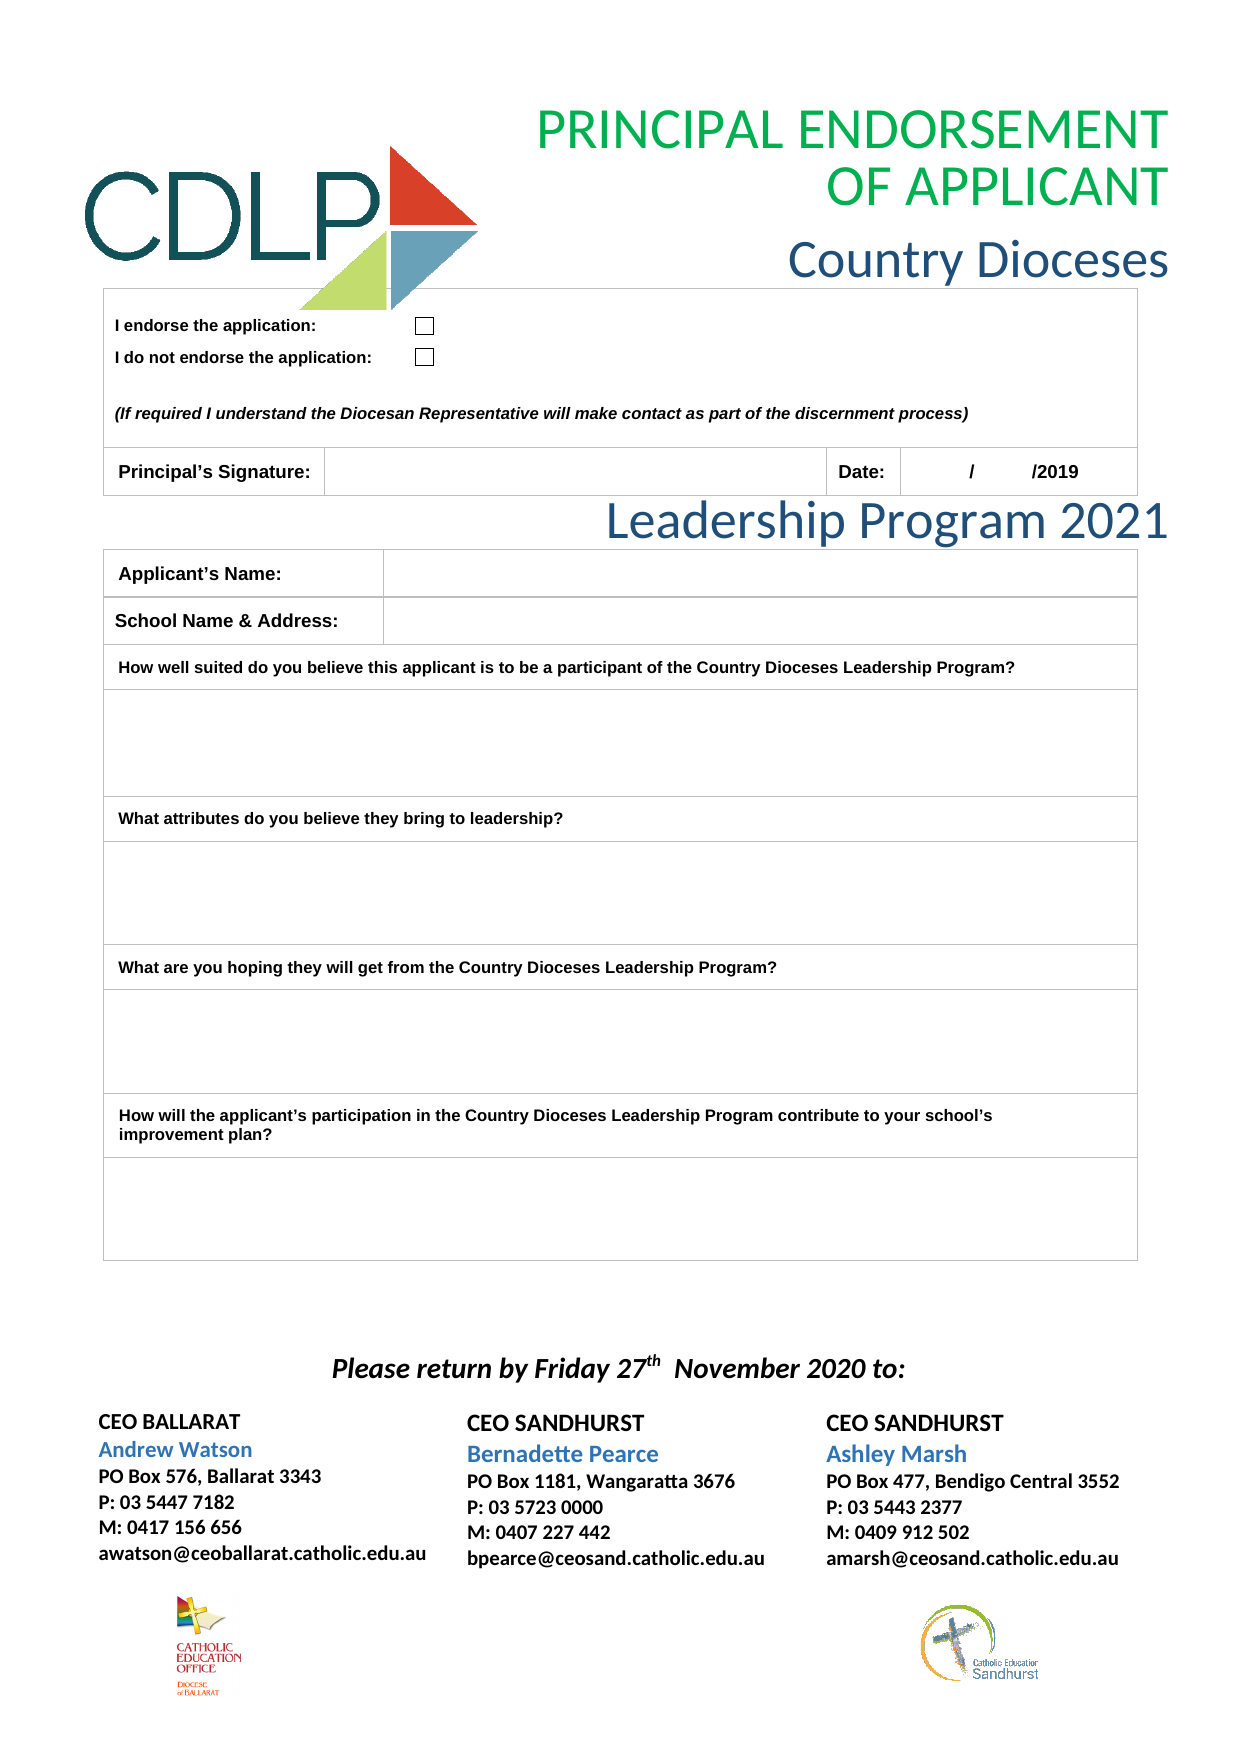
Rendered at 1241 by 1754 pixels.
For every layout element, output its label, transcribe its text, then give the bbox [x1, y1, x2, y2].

table_header CEO BALLARAT Andrew Watson PO Box 576, Ballarat 3343 P: 03 5447 7182 M: 0417 156 656 awatson@ceoballarat.catholic.edu.au [88, 1408, 455, 1570]
table_cell [384, 598, 1137, 644]
table_cell [104, 842, 1137, 944]
picture [920, 1605, 1038, 1686]
table_cell [104, 690, 1137, 796]
table_cell / /2019 [901, 448, 1137, 495]
table_cell What are you hoping they will get from the Country Dioceses Leadership Program? [104, 945, 1137, 989]
text Please return by Friday 27th November 2020 to: [71, 1350, 1169, 1386]
table_cell How well suited do you believe this applicant is to be a participant of the Country Dioceses Leadership Program? [104, 645, 1137, 689]
table_header CEO SANDHURST Bernadette Pearce PO Box 1181, Wangaratta 3676 P: 03 5723 0000 M: 0407 227 442 bpearce@ceosand.catholic.edu.au [456, 1408, 814, 1570]
table_cell [325, 448, 826, 495]
table_header Applicant’s Name: [104, 550, 383, 596]
table_header I endorse the application: I do not endorse the application: (If required I understand the Diocesan Representative will make contact as part of the discernment process) [104, 289, 1137, 447]
table_cell Date: [827, 448, 900, 495]
table_cell [104, 1158, 1137, 1260]
table_header [384, 550, 1137, 596]
table_cell [104, 990, 1137, 1092]
text PRINCIPAL ENDORSEMENT [71, 103, 1169, 159]
table_header CEO SANDHURST Ashley Marsh PO Box 477, Bendigo Central 3552 P: 03 5443 2377 M: 0409 912 502 amarsh@ceosand.catholic.edu.au [815, 1408, 1153, 1570]
picture [70, 140, 485, 318]
text Country Dioceses [485, 235, 1169, 288]
picture [157, 1588, 245, 1701]
table_cell How will the applicant’s participation in the Country Dioceses Leadership Program contribute to your school’s improvement plan? [104, 1094, 1137, 1157]
text Leadership Program 2021 [71, 496, 1169, 549]
text OF APPLICANT [485, 159, 1169, 217]
table_cell Principal’s Signature: [104, 448, 324, 495]
table_cell What attributes do you believe they bring to leadership? [104, 797, 1137, 841]
table_cell School Name & Address: [104, 598, 383, 644]
